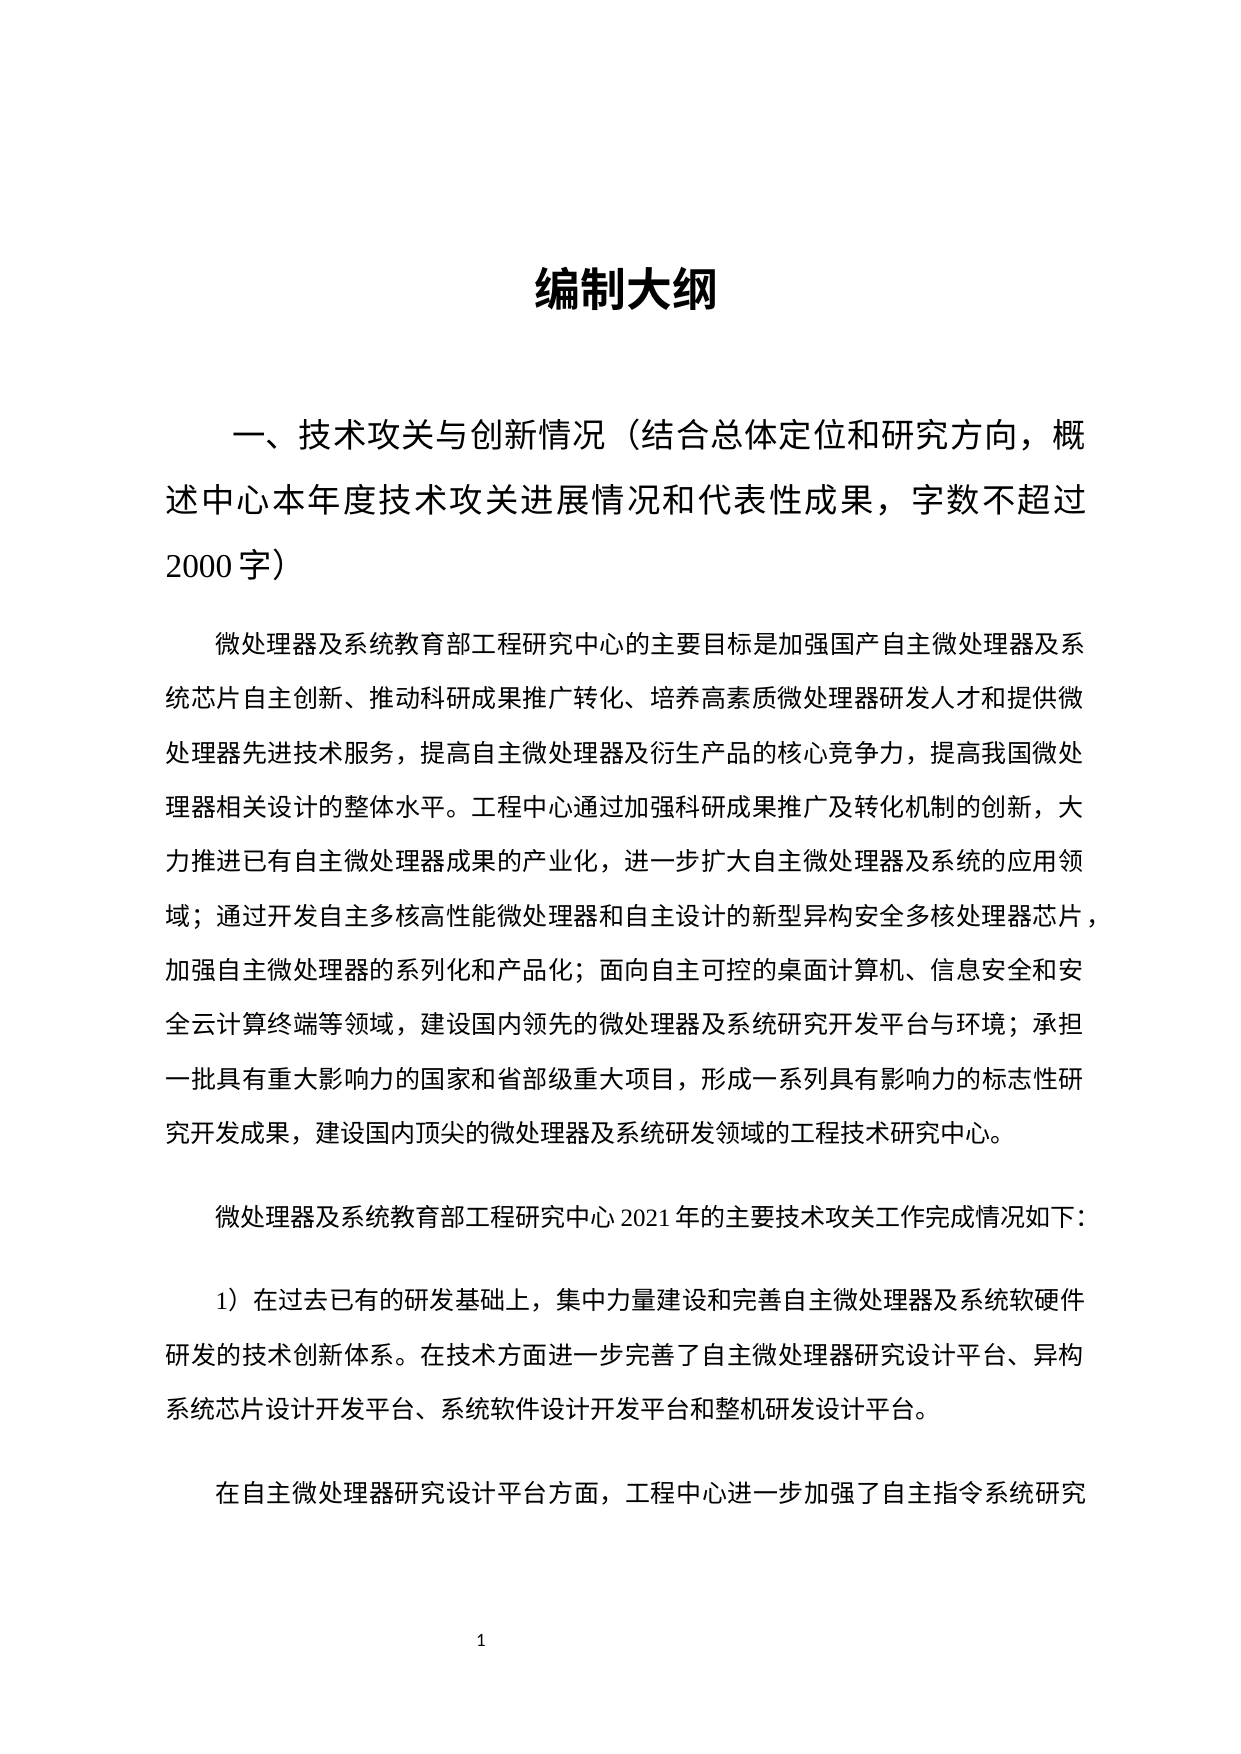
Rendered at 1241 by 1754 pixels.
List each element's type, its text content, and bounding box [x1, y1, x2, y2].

list 技术攻关与创新情况（结合总体定位和研究方向，概述中心本年度技术攻关进展情况和代表性成果，字数不超过2000字） [165, 400, 1087, 595]
text 编制大纲 [165, 238, 1087, 335]
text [165, 1473, 1087, 1509]
text 1）在过去已有的研发基础上，集中力量建设和完善自主微处理器及系统软硬件研发的技术创新体系。在技术方面进一步完善了自主微处理器研究设计平台、异构系统芯片设计开发平台、系统软件设计开发平台和整机研发设计平台。 [165, 1281, 1087, 1426]
text 微处理器及系统教育部工程研究中心2021年的主要技术攻关工作完成情况如下： [165, 1197, 1087, 1233]
text 微处理器及系统教育部工程研究中心的主要目标是加强国产自主微处理器及系统芯片自主创新、推动科研成果推广转化、培养高素质微处理器研发人才和提供微处理器先进技术服务，提高自主微处理器及衍生产品的核心竞争力，提高我国微处理器相关设计的整体水平。工程中心通过加强科研成果推广及转化机制的创新，大力推进已有自主微处理器成果的产业化，进一步扩大自主微处理器及系统的应用领域；通过开发自主多核高性能微处理器和自主设计的新型异构安全多核处理器芯片，加强自主微处理器的系列化和产品化；面向自主可控的桌面计算机、信息安全和安全云计算终端等领域，建设国内领先的微处理器及系统研究开发平台与环境；承担一批具有重大影响力的国家和省部级重大项目，形成一系列具有影响力的标志性研究开发成果，建设国内顶尖的微处理器及系统研发领域的工程技术研究中心。 [165, 624, 1087, 1150]
